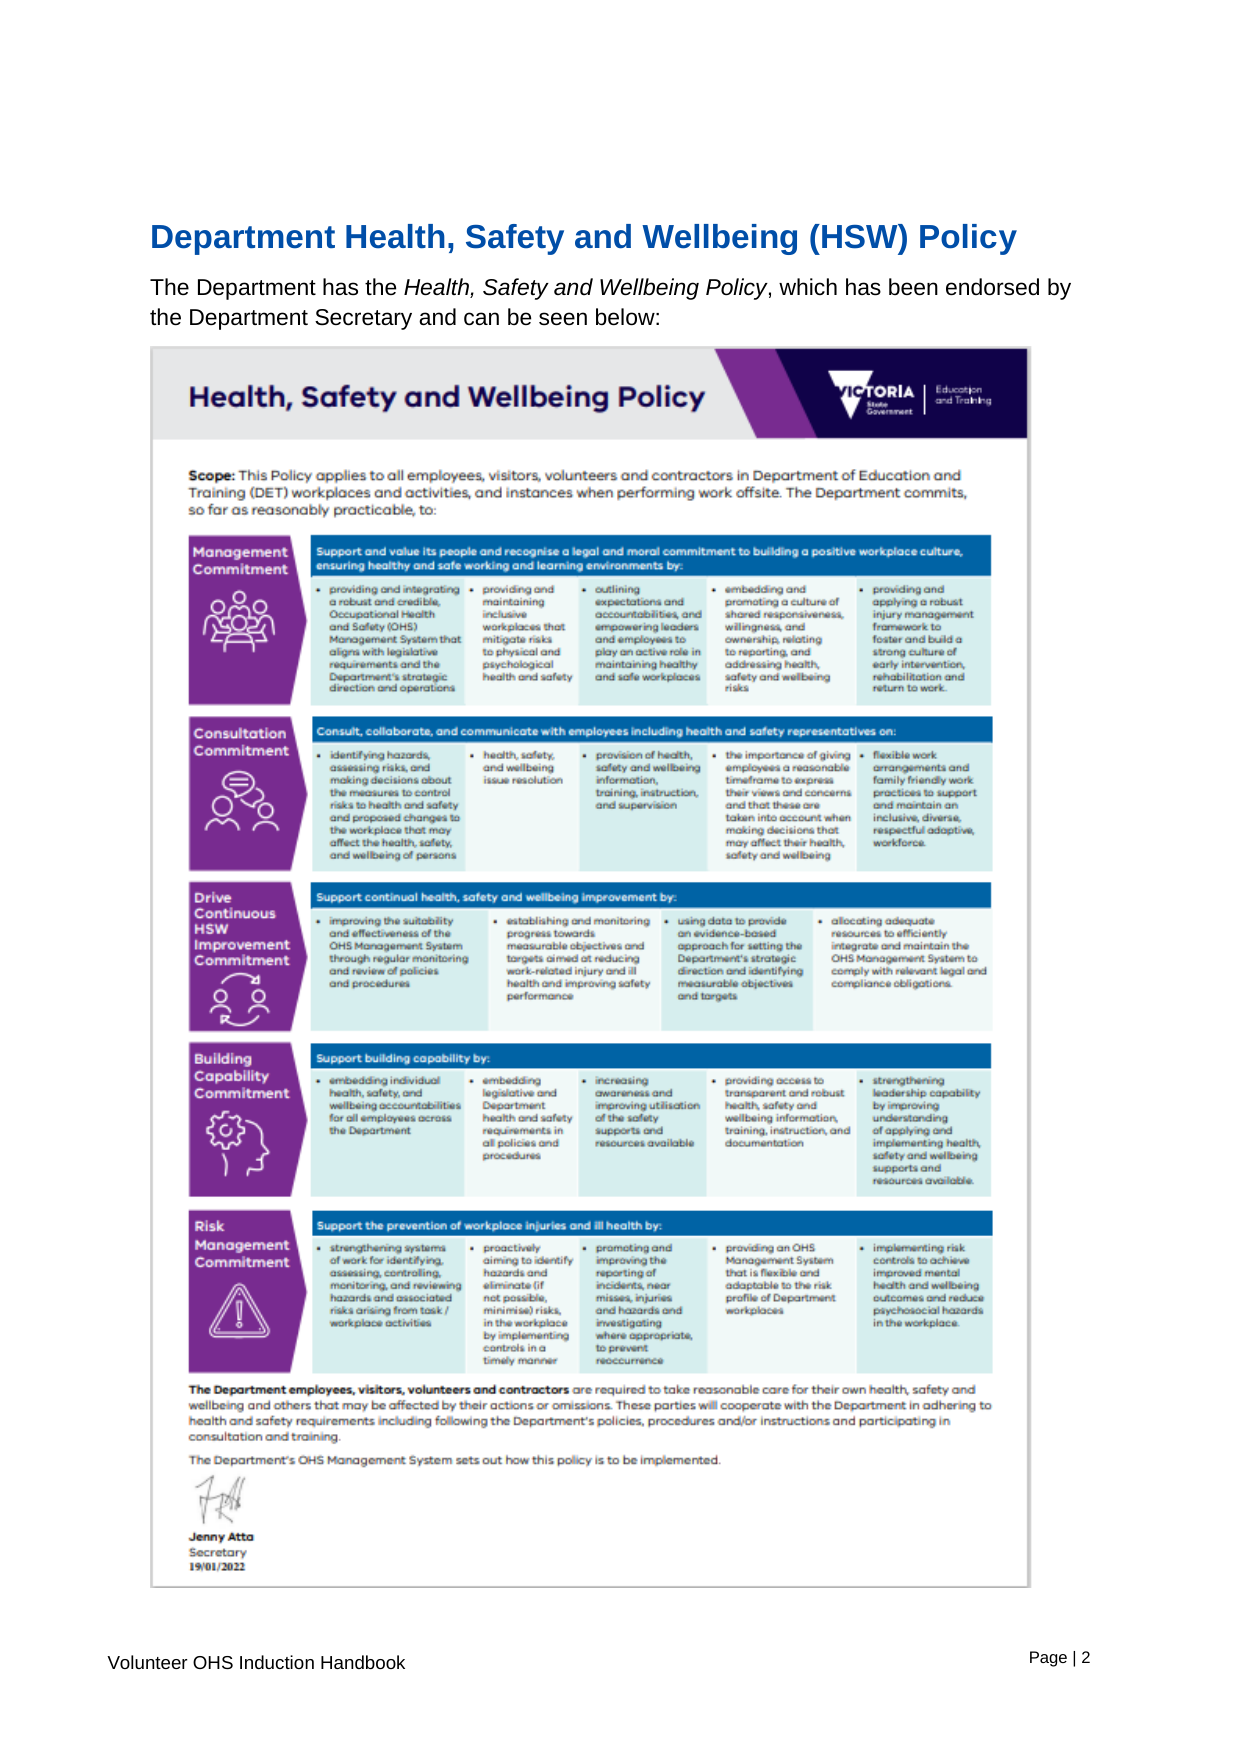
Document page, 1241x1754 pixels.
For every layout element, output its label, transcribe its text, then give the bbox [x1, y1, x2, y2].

subtitle Department Health, Safety and Wellbeing (HSW) Policy [150, 217, 1090, 255]
text The Department has the Health, Safety and Wellbeing Policy, which has been endorsed by the Department Secretary and can be seen below: [150, 274, 1090, 330]
picture [150, 346, 1032, 1588]
